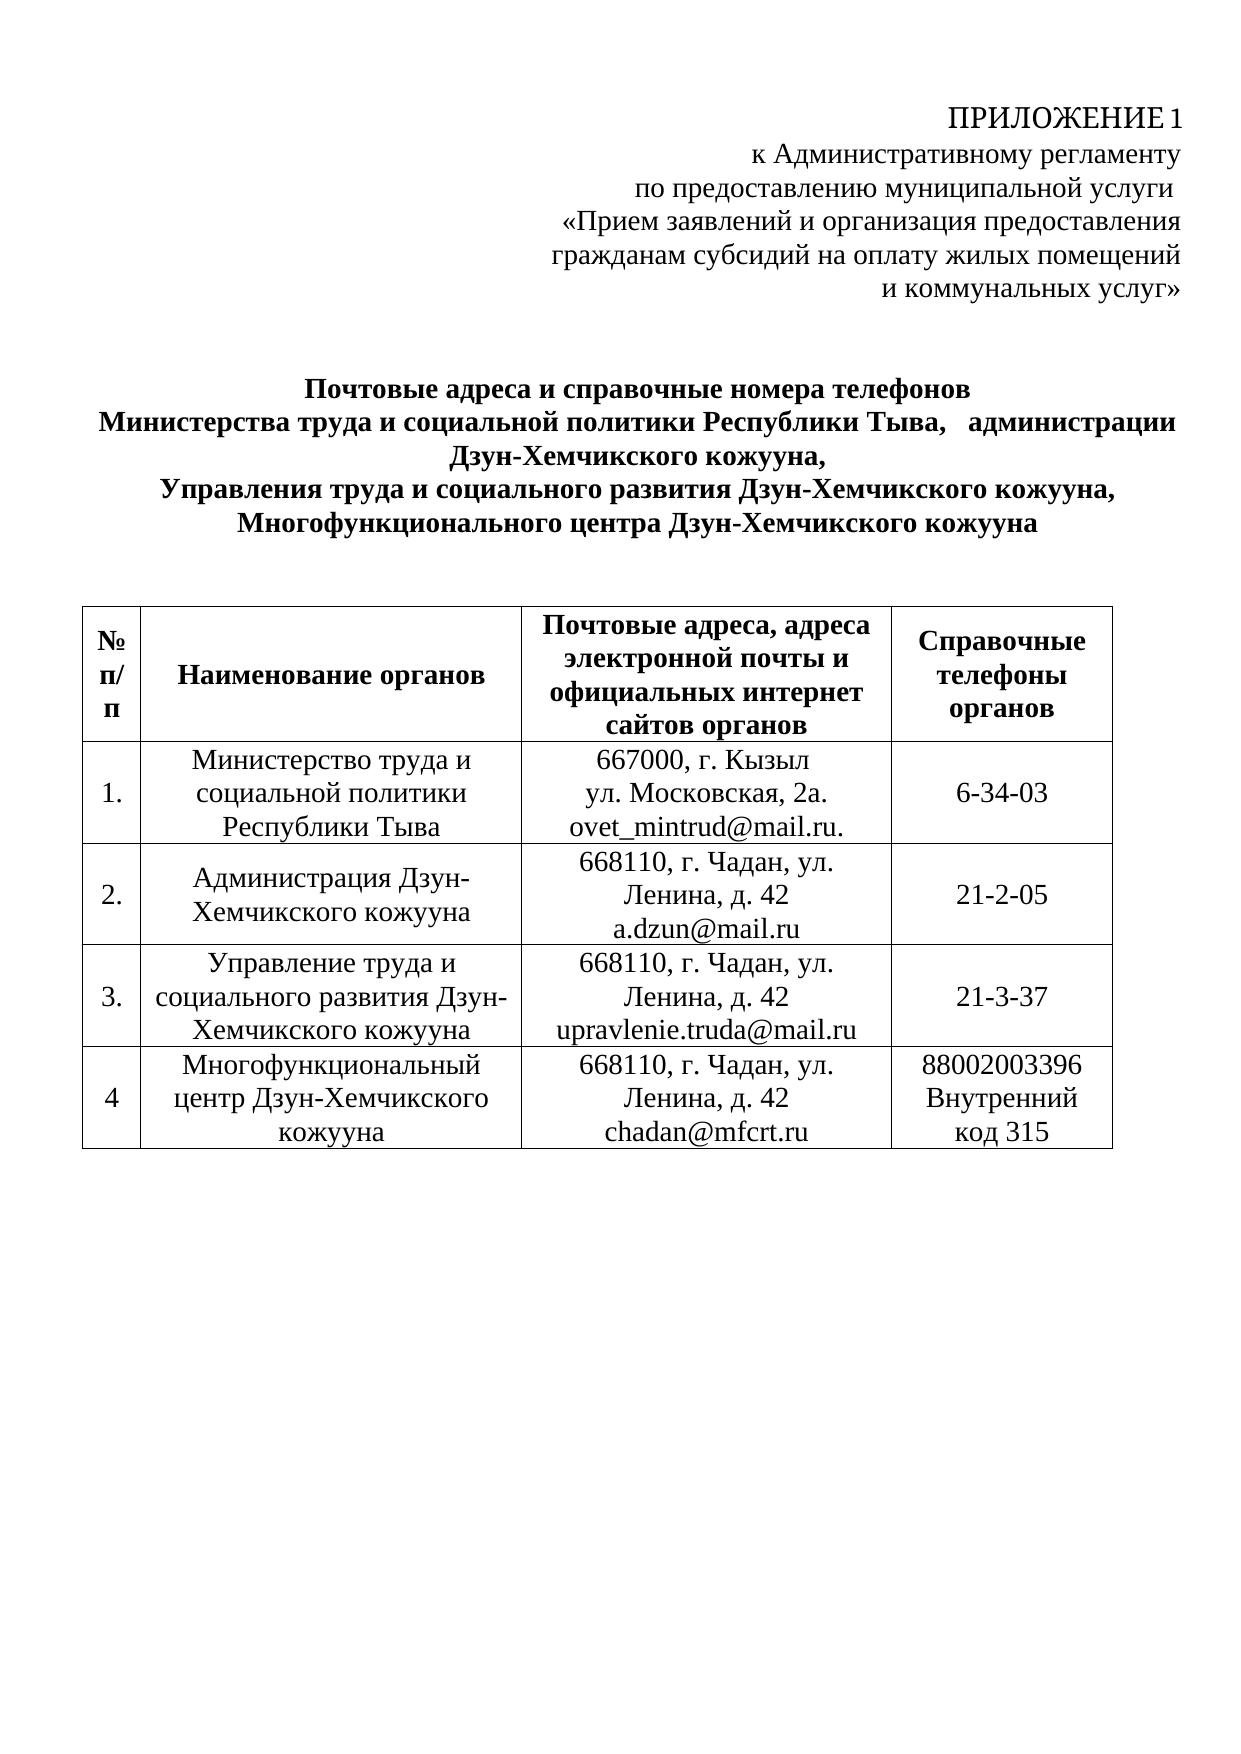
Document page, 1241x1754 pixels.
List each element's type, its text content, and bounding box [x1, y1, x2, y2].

table_cell 1. [83, 742, 140, 843]
text Министерства труда и социальной политики Республики Тыва, администрации Дзун-Хемчикского кожууна, [94, 404, 1181, 472]
text по предоставлению муниципальной услуги «Прием заявлений и организация предоставления [94, 170, 1181, 237]
table_cell Министерство труда и социальной политики Республики Тыва [141, 742, 521, 843]
table_cell 88002003396 Внутренний код 315 [892, 1047, 1112, 1148]
table_cell 3. [83, 945, 140, 1046]
table_header № п/п [83, 607, 140, 741]
table_cell 6-34-03 [892, 742, 1112, 843]
table_header Наименование органов [141, 607, 521, 741]
text и коммунальных услуг» [94, 270, 1181, 304]
table_header Почтовые адреса, адреса электронной почты и официальных интернет сайтов органов [522, 607, 891, 741]
text Почтовые адреса и справочные номера телефонов [94, 371, 1181, 404]
text Управления труда и социального развития Дзун-Хемчикского кожууна, [94, 472, 1181, 505]
table_cell 668110, г. Чадан, ул. Ленина, д. 42 a.dzun@mail.ru [522, 844, 891, 944]
text гражданам субсидий на оплату жилых помещений [94, 237, 1181, 270]
table_cell Многофункциональный центр Дзун-Хемчикского кожууна [141, 1047, 521, 1148]
text к Административному регламенту [94, 136, 1181, 170]
text Многофункционального центра Дзун-Хемчикского кожууна [94, 505, 1181, 539]
table_cell Управление труда и социального развития Дзун-Хемчикского кожууна [141, 945, 521, 1046]
table_cell 4 [83, 1047, 140, 1148]
table_header Справочные телефоны органов [892, 607, 1112, 741]
table_cell . Кызыл ул. Московская, 2а. ovet_mintrud@mail.ru. [522, 742, 891, 843]
table_cell 668110, г. Чадан, ул. Ленина, д. 42 chadan@mfcrt.ru [522, 1047, 891, 1148]
table_cell 21-2-05 [892, 844, 1112, 944]
table_cell 668110, г. Чадан, ул. Ленина, д. 42 upravlenie.truda@mail.ru [522, 945, 891, 1046]
table_cell 2. [83, 844, 140, 944]
table_cell 21-3-37 [892, 945, 1112, 1046]
subtitle ПРИЛОЖЕНИЕ 1 [389, 103, 1181, 136]
table_cell Администрация Дзун-Хемчикского кожууна [141, 844, 521, 944]
